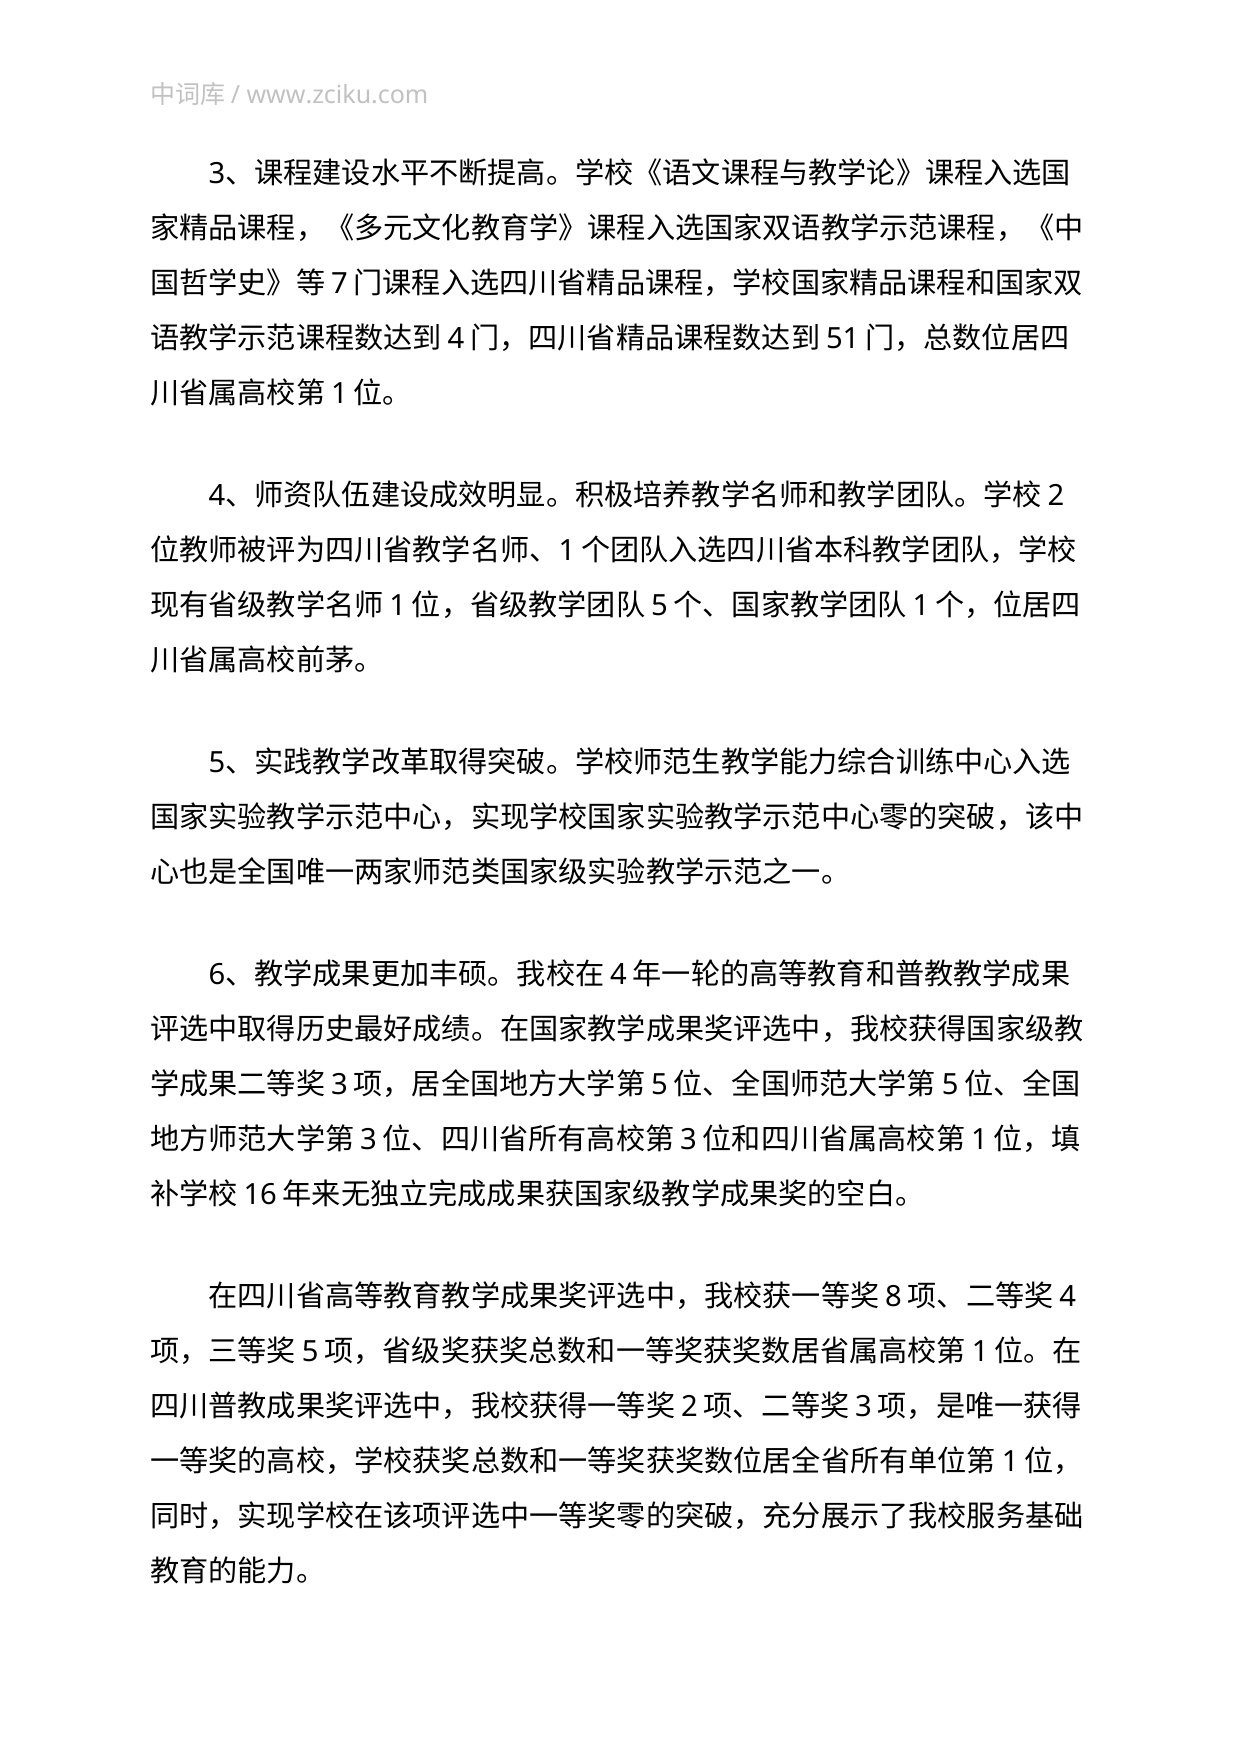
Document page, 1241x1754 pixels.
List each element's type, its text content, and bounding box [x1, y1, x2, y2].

text 3、课程建设水平不断提高。学校《语文课程与教学论》课程入选国家精品课程，《多元文化教育学》课程入选国家双语教学示范课程，《中国哲学史》等7门课程入选四川省精品课程，学校国家精品课程和国家双语教学示范课程数达到4门，四川省精品课程数达到51门，总数位居四川省属高校第1位。 [150, 150, 1090, 412]
text 4、师资队伍建设成效明显。积极培养教学名师和教学团队。学校2位教师被评为四川省教学名师、1个团队入选四川省本科教学团队，学校现有省级教学名师1位，省级教学团队5个、国家教学团队1个，位居四川省属高校前茅。 [150, 472, 1090, 679]
text 在四川省高等教育教学成果奖评选中，我校获一等奖8项、二等奖4项，三等奖5项，省级奖获奖总数和一等奖获奖数居省属高校第1位。在四川普教成果奖评选中，我校获得一等奖2项、二等奖3项，是唯一获得一等奖的高校，学校获奖总数和一等奖获奖数位居全省所有单位第1位，同时，实现学校在该项评选中一等奖零的突破，充分展示了我校服务基础教育的能力。 [150, 1272, 1090, 1589]
text 6、教学成果更加丰硕。我校在4年一轮的高等教育和普教教学成果评选中取得历史最好成绩。在国家教学成果奖评选中，我校获得国家级教学成果二等奖3项，居全国地方大学第5位、全国师范大学第5位、全国地方师范大学第3位、四川省所有高校第3位和四川省属高校第1位，填补学校16年来无独立完成成果获国家级教学成果奖的空白。 [150, 950, 1090, 1213]
text 5、实践教学改革取得突破。学校师范生教学能力综合训练中心入选国家实验教学示范中心，实现学校国家实验教学示范中心零的突破，该中心也是全国唯一两家师范类国家级实验教学示范之一。 [150, 739, 1090, 891]
